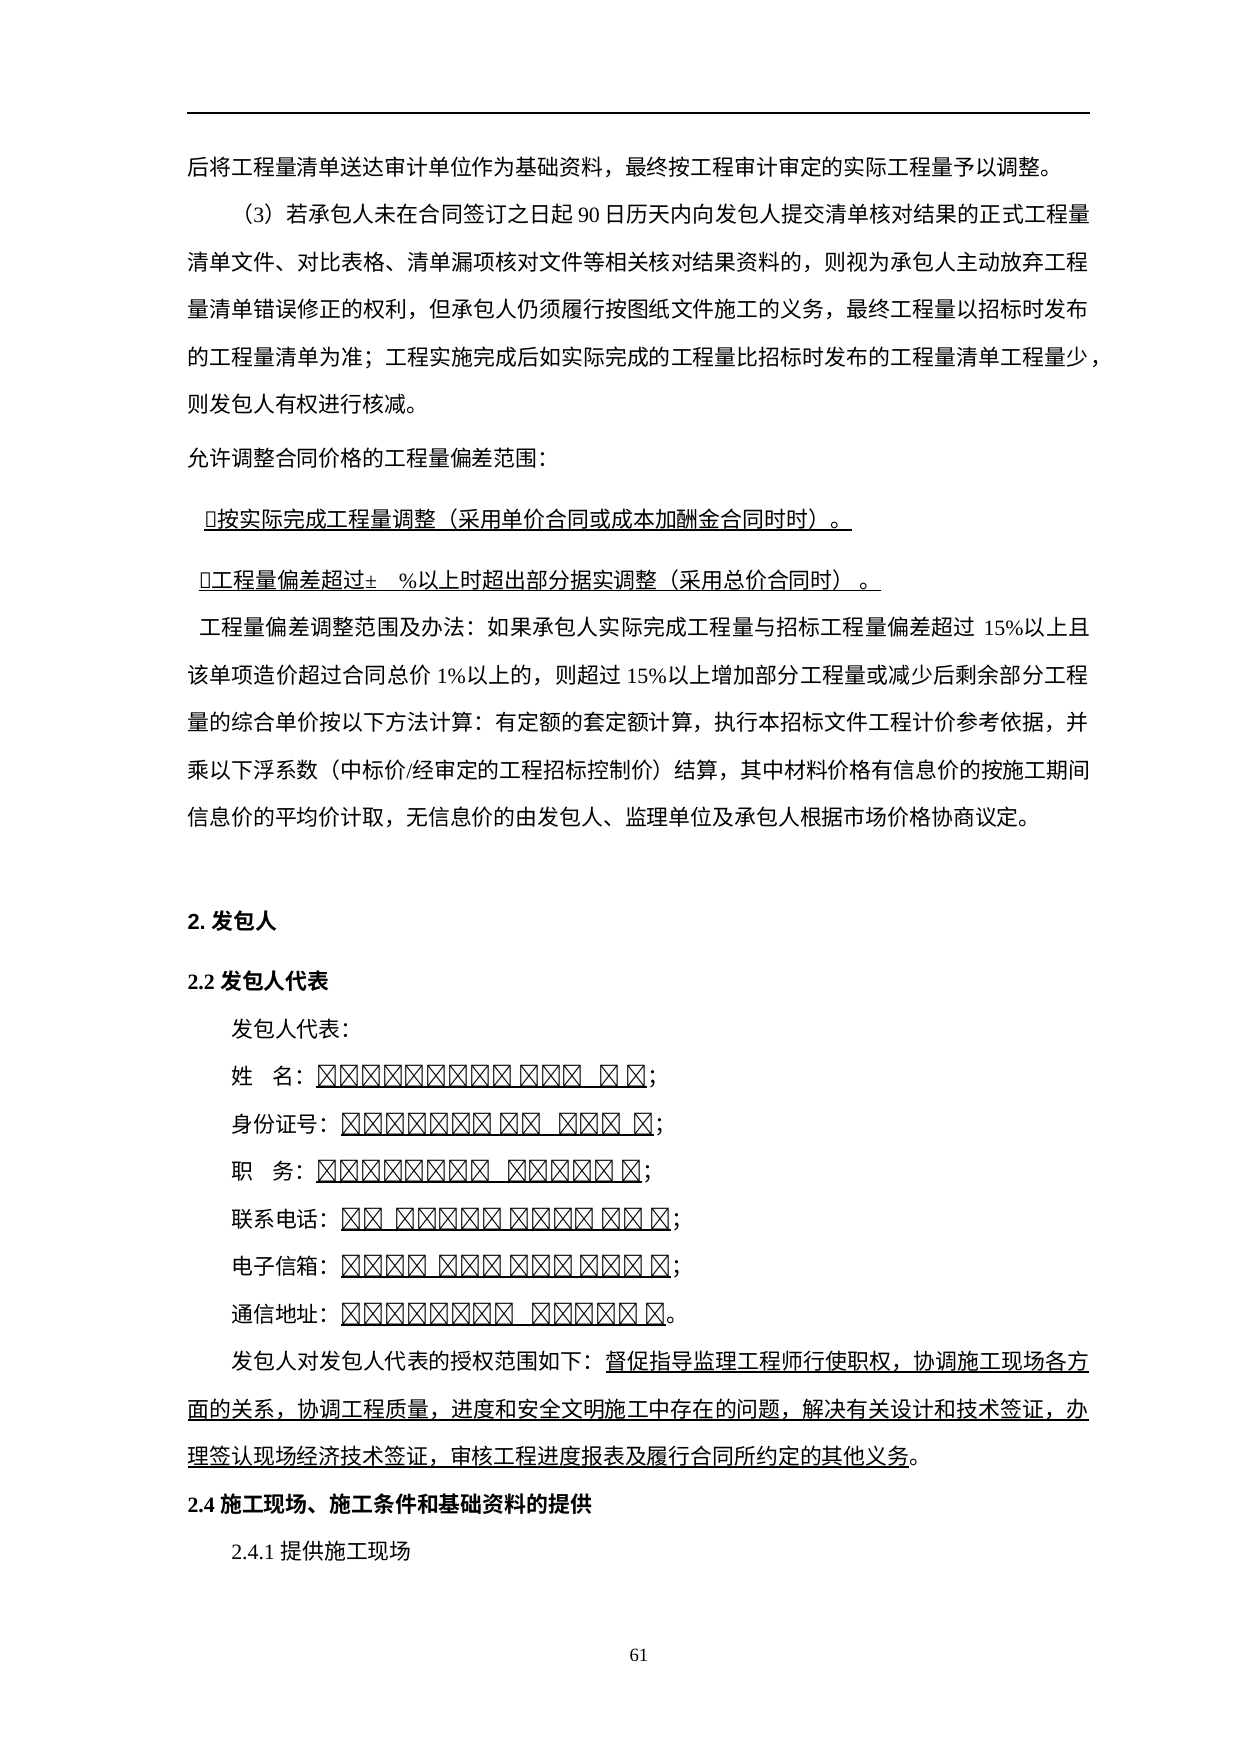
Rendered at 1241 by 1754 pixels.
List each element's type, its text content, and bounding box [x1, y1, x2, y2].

text 姓 名：   ； [187, 1059, 1090, 1091]
subtitle 2.4 施工现场、施工条件和基础资料的提供 [187, 1487, 1090, 1518]
text 工程量偏差调整范围及办法：如果承包人实际完成工程量与招标工程量偏差超过15%以上且该单项造价超过合同总价1%以上的，则超过15%以上增加部分工程量或减少后剩余部分工程量的综合单价按以下方法计算：有定额的套定额计算，执行本招标文件工程计价参考依据，并乘以下浮系数（中标价/经审定的工程招标控制价）结算，其中材料价格有信息价的按施工期间信息价的平均价计取，无信息价的由发包人、监理单位及承包人根据市场价格协商议定。 [187, 610, 1090, 832]
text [187, 150, 1090, 182]
text 发包人代表： [187, 1012, 1090, 1043]
text 电子信箱：    ； [187, 1249, 1090, 1281]
subtitle 2. 发包人 [187, 904, 1090, 935]
text （3）若承包人未在合同签订之日起90日历天内向发包人提交清单核对结果的正式工程量清单文件、对比表格、清单漏项核对文件等相关核对结果资料的，则视为承包人主动放弃工程量清单错误修正的权利，但承包人仍须履行按图纸文件施工的义务，最终工程量以招标时发布的工程量清单为准；工程实施完成后如实际完成的工程量比招标时发布的工程量清单工程量少，则发包人有权进行核减。 [187, 197, 1090, 419]
text 发包人对发包人代表的授权范围如下：督促指导监理工程师行使职权，协调施工现场各方面的关系，协调工程质量，进度和安全文明施工中存在的问题，解决有关设计和技术签证，办理签认现场经济技术签证，审核工程进度报表及履行合同所约定的其他义务。 [187, 1344, 1090, 1471]
subtitle 2.2 发包人代表 [187, 964, 1090, 996]
text 联系电话：    ； [187, 1202, 1090, 1233]
text 通信地址：  。 [187, 1297, 1090, 1328]
text 2.4.1 提供施工现场 [187, 1534, 1090, 1566]
text 工程量偏差超过± %以上时超出部分据实调整（采用总价合同时） 。 [187, 563, 1090, 594]
text 职 务：  ； [187, 1154, 1090, 1186]
text 身份证号：   ； [187, 1107, 1090, 1138]
subtitle 按实际完成工程量调整（采用单价合同或成本加酬金合同时时）。 [187, 502, 1090, 534]
subtitle 允许调整合同价格的工程量偏差范围： [187, 441, 1090, 473]
